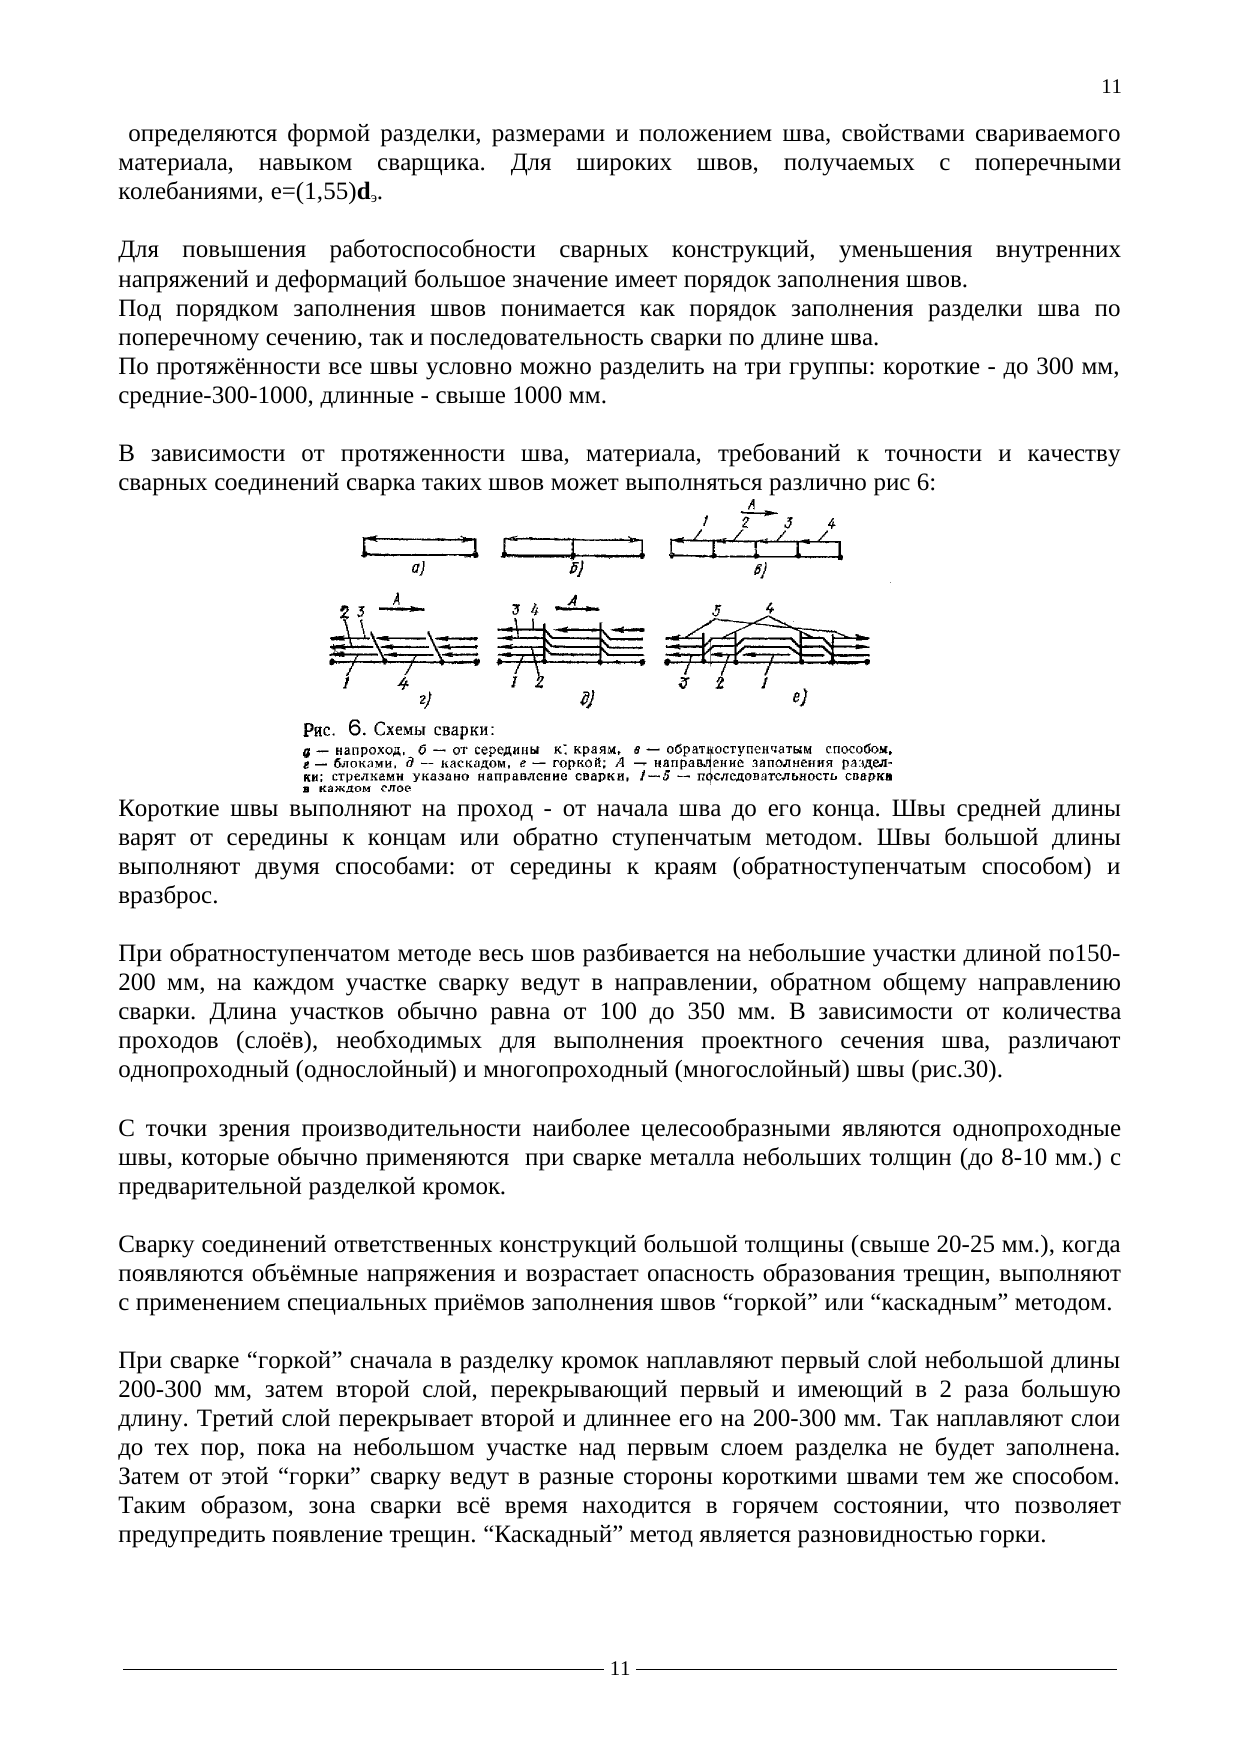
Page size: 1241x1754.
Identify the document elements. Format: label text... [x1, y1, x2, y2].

picture [299, 498, 892, 793]
text В зависимости от протяженности шва, материала, требований к точности и качеству сварных соединений сварка таких швов может выполняться различно рис 6: [118, 438, 1122, 496]
text Для повышения работоспособности сварных конструкций, уменьшения внутренних напряжений и деформаций большое значение имеет порядок заполнения швов. [118, 234, 1122, 292]
text определяются формой разделки, размерами и положением шва, свойствами свариваемого материала, навыком сварщика. Для широких швов, получаемых с поперечными колебаниями, э. [118, 118, 1122, 205]
text При обратноступенчатом методе весь шов разбивается на небольшие участки длиной по150-200 мм, на каждом участке сварку ведут в направлении, обратном общему направлению сварки. Длина участков обычно равна от 100 до 350 мм. В зависимости от количества проходов (слоёв), необходимых для выполнения проектного сечения шва, различают однопроходный (однослойный) и многопроходный (многослойный) швы (рис.30). [118, 938, 1122, 1083]
text Сварку соединений ответственных конструкций большой толщины (свыше 20-25 мм.), когда появляются объёмные напряжения и возрастает опасность образования трещин, выполняют с применением специальных приёмов заполнения швов “горкой” или “каскадным” методом. [118, 1229, 1122, 1316]
text При сварке “горкой” сначала в разделку кромок наплавляют первый слой небольшой длины 200-300 мм, затем второй слой, перекрывающий первый и имеющий в 2 раза большую длину. Третий слой перекрывает второй и длиннее его на 200-300 мм. Так наплавляют слои до тех пор, пока на небольшом участке над первым слоем разделка не будет заполнена. Затем от этой “горки” сварку ведут в разные стороны короткими швами тем же способом. Таким образом, зона сварки всё время находится в горячем состоянии, что позволяет предупредить появление трещин. “Каскадный” метод является разновидностью горки. [118, 1345, 1122, 1548]
text Под порядком заполнения швов понимается как порядок заполнения разделки шва по поперечному сечению, так и последовательность сварки по длине шва. [118, 292, 1122, 351]
text С точки зрения производительности наиболее целесообразными являются однопроходные швы, которые обычно применяются при сварке металла небольших толщин (до 8-10 мм.) с предварительной разделкой кромок. [118, 1112, 1122, 1199]
text По протяжённости все швы условно можно разделить на три группы: короткие - до 300 мм, средние-300-1000, длинные - свыше 1000 мм. [118, 351, 1122, 409]
